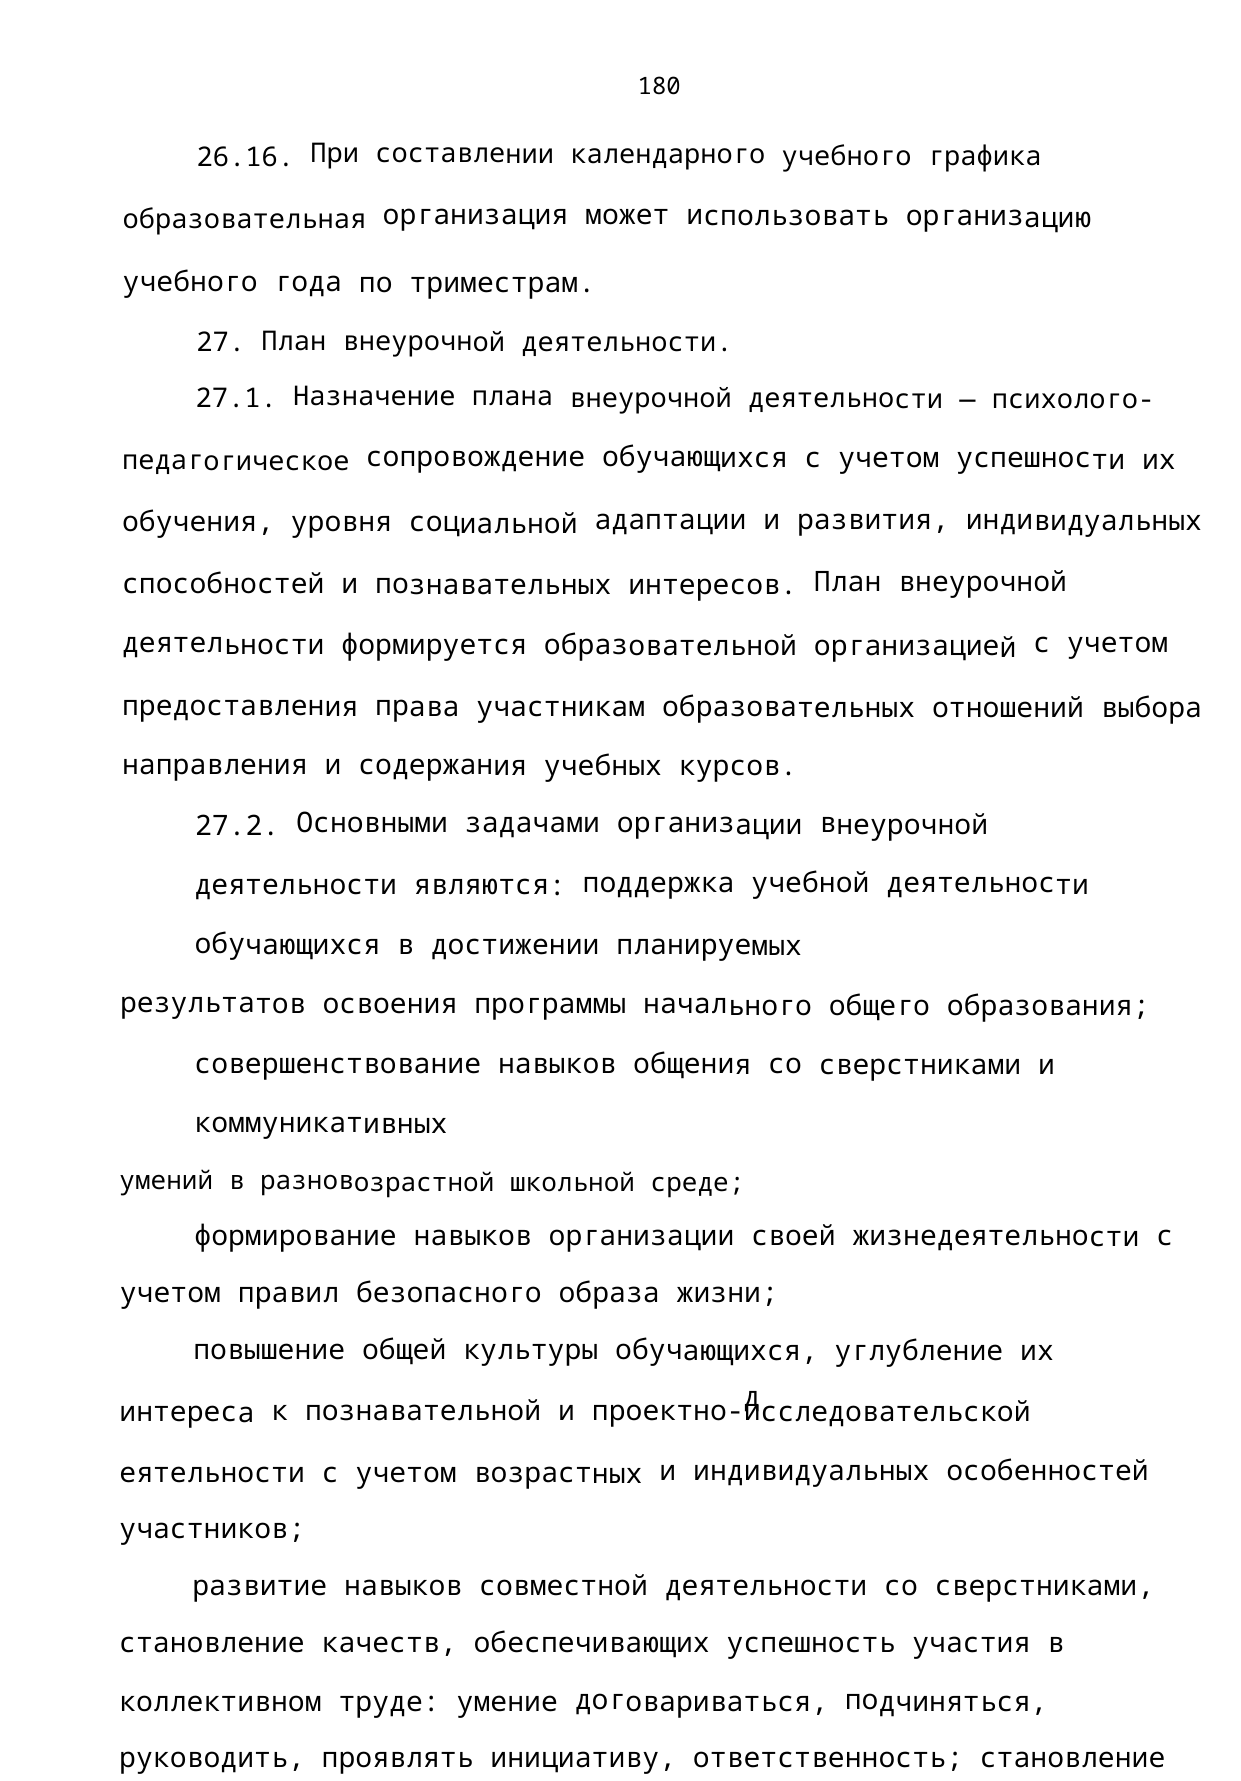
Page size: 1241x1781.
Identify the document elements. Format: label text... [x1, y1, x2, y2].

text 27. План внеурочной деятельности. [196, 321, 1202, 359]
text умений в разновозрастной школьной среде; [119, 1162, 1202, 1199]
text 27.1. Назначение плана внеурочной деятельности — психолого-педагогическое сопровождение обучающихся с учетом успешности их обучения, уровня социальной адаптации и развития, индивидуальных способностей и познавательных интересов. План внеурочной деятельности формируется образовательной организацией с учетом предоставления права участникам образовательных отношений выбора направления и содержания учебных курсов. [122, 377, 1215, 784]
text повышение общей культуры обучающихся, углубление их интереса к познавательной и проектно-исследовательской еятельности с учетом возрастных и индивидуальных особенностей участников; [119, 1329, 1195, 1547]
text формирование навыков организации своей жизнедеятельности с учетом правил безопасного образа жизни; [119, 1215, 1190, 1311]
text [119, 1565, 1201, 1776]
text результатов освоения программы начального общего образования; совершенствование навыков общения со сверстниками и коммуникативных [120, 983, 1203, 1142]
text 27.2. Основными задачами организации внеурочной деятельности являются: поддержка учебной деятельности обучающихся в достижении планируемых [194, 802, 1198, 964]
text 180 [637, 68, 1202, 101]
text 26.16. При составлении календарного учебного графика образовательная организация может использовать организацию учебного года по триместрам. [122, 133, 1203, 301]
